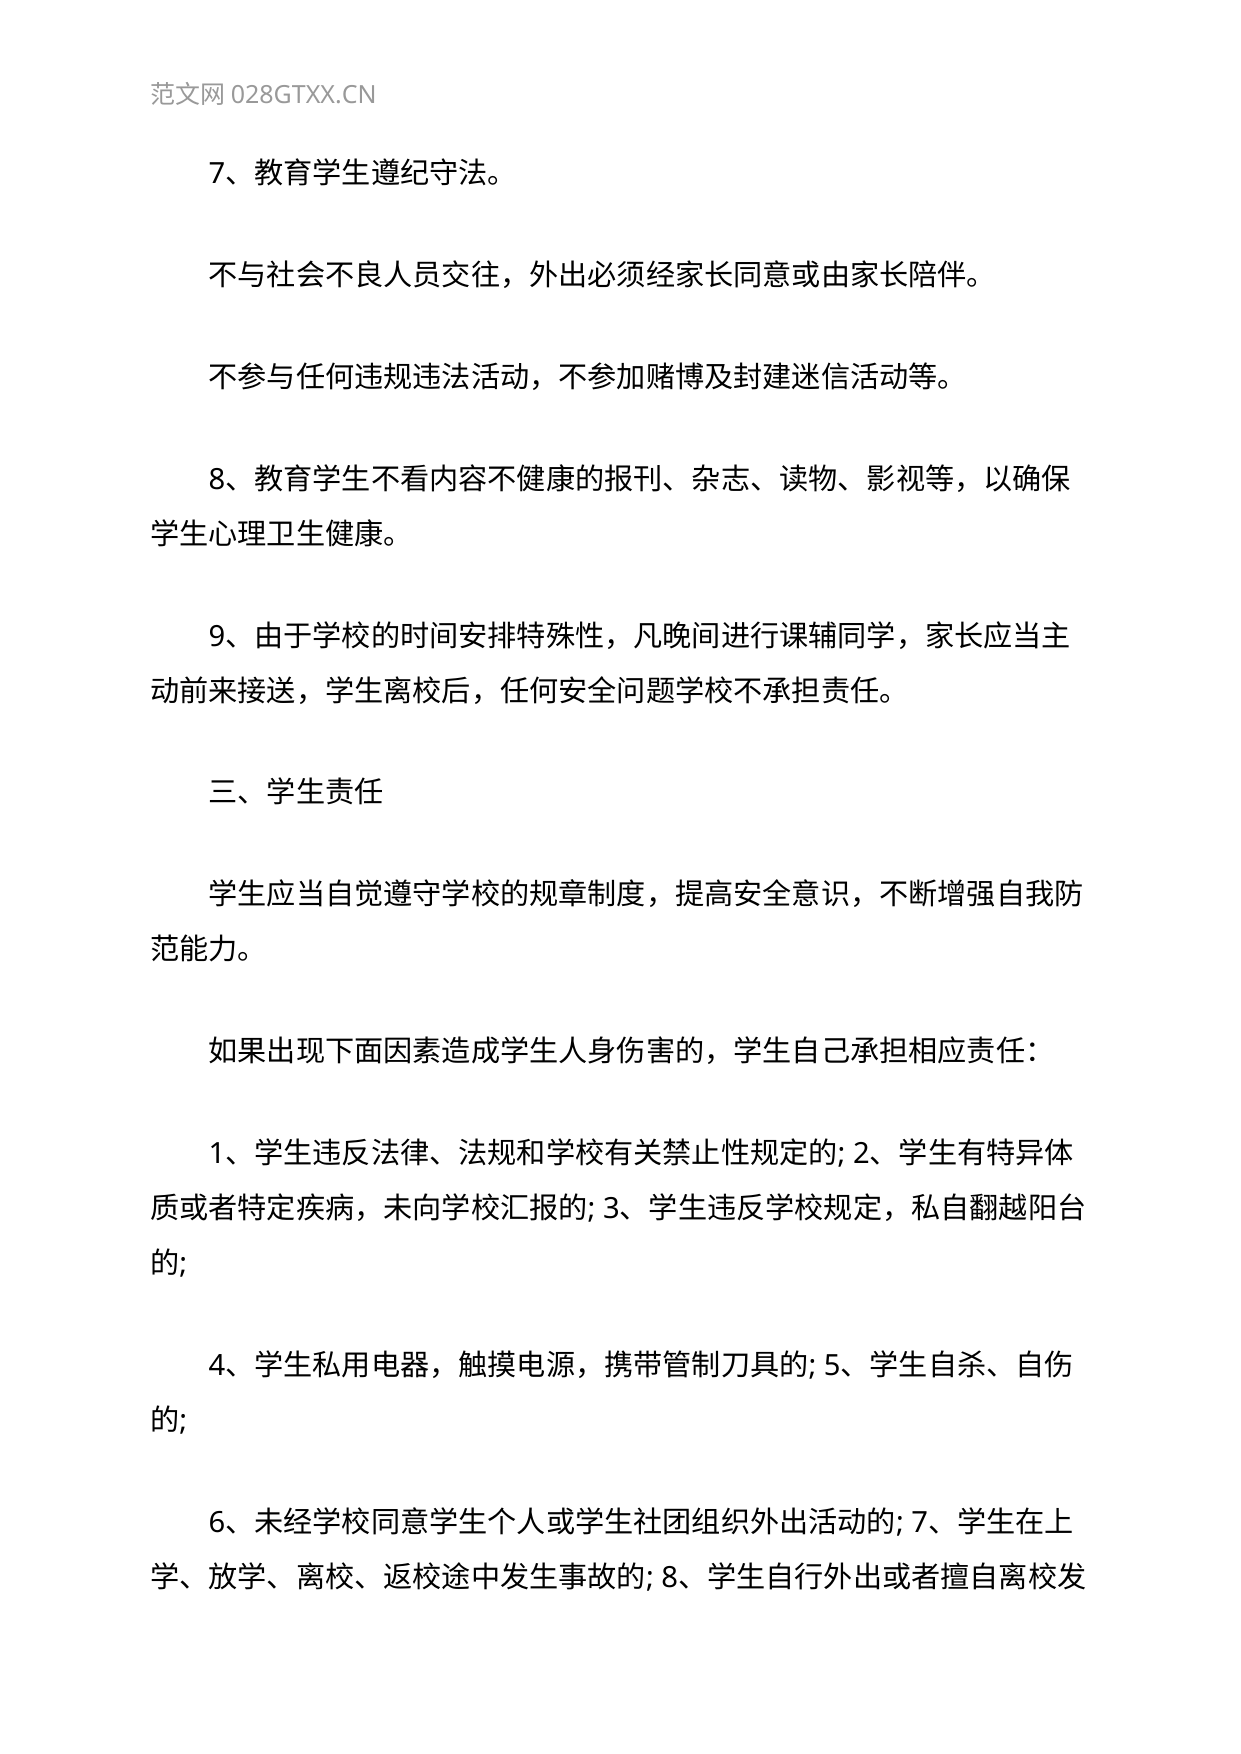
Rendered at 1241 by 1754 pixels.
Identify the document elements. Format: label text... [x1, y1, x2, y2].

text 不与社会不良人员交往，外出必须经家长同意或由家长陪伴。 [150, 252, 1090, 294]
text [150, 1498, 1090, 1596]
text 不参与任何违规违法活动，不参加赌博及封建迷信活动等。 [150, 354, 1090, 396]
text 学生应当自觉遵守学校的规章制度，提高安全意识，不断增强自我防范能力。 [150, 871, 1090, 968]
text 三、学生责任 [150, 769, 1090, 811]
text 8、教育学生不看内容不健康的报刊、杂志、读物、影视等，以确保学生心理卫生健康。 [150, 456, 1090, 553]
text 4、学生私用电器，触摸电源，携带管制刀具的; 5、学生自杀、自伤的; [150, 1341, 1090, 1439]
text 1、学生违反法律、法规和学校有关禁止性规定的; 2、学生有特异体质或者特定疾病，未向学校汇报的; 3、学生违反学校规定，私自翻越阳台的; [150, 1129, 1090, 1282]
text 7、教育学生遵纪守法。 [150, 150, 1090, 192]
text 如果出现下面因素造成学生人身伤害的，学生自己承担相应责任： [150, 1027, 1090, 1070]
text 9、由于学校的时间安排特殊性，凡晚间进行课辅同学，家长应当主动前来接送，学生离校后，任何安全问题学校不承担责任。 [150, 612, 1090, 709]
